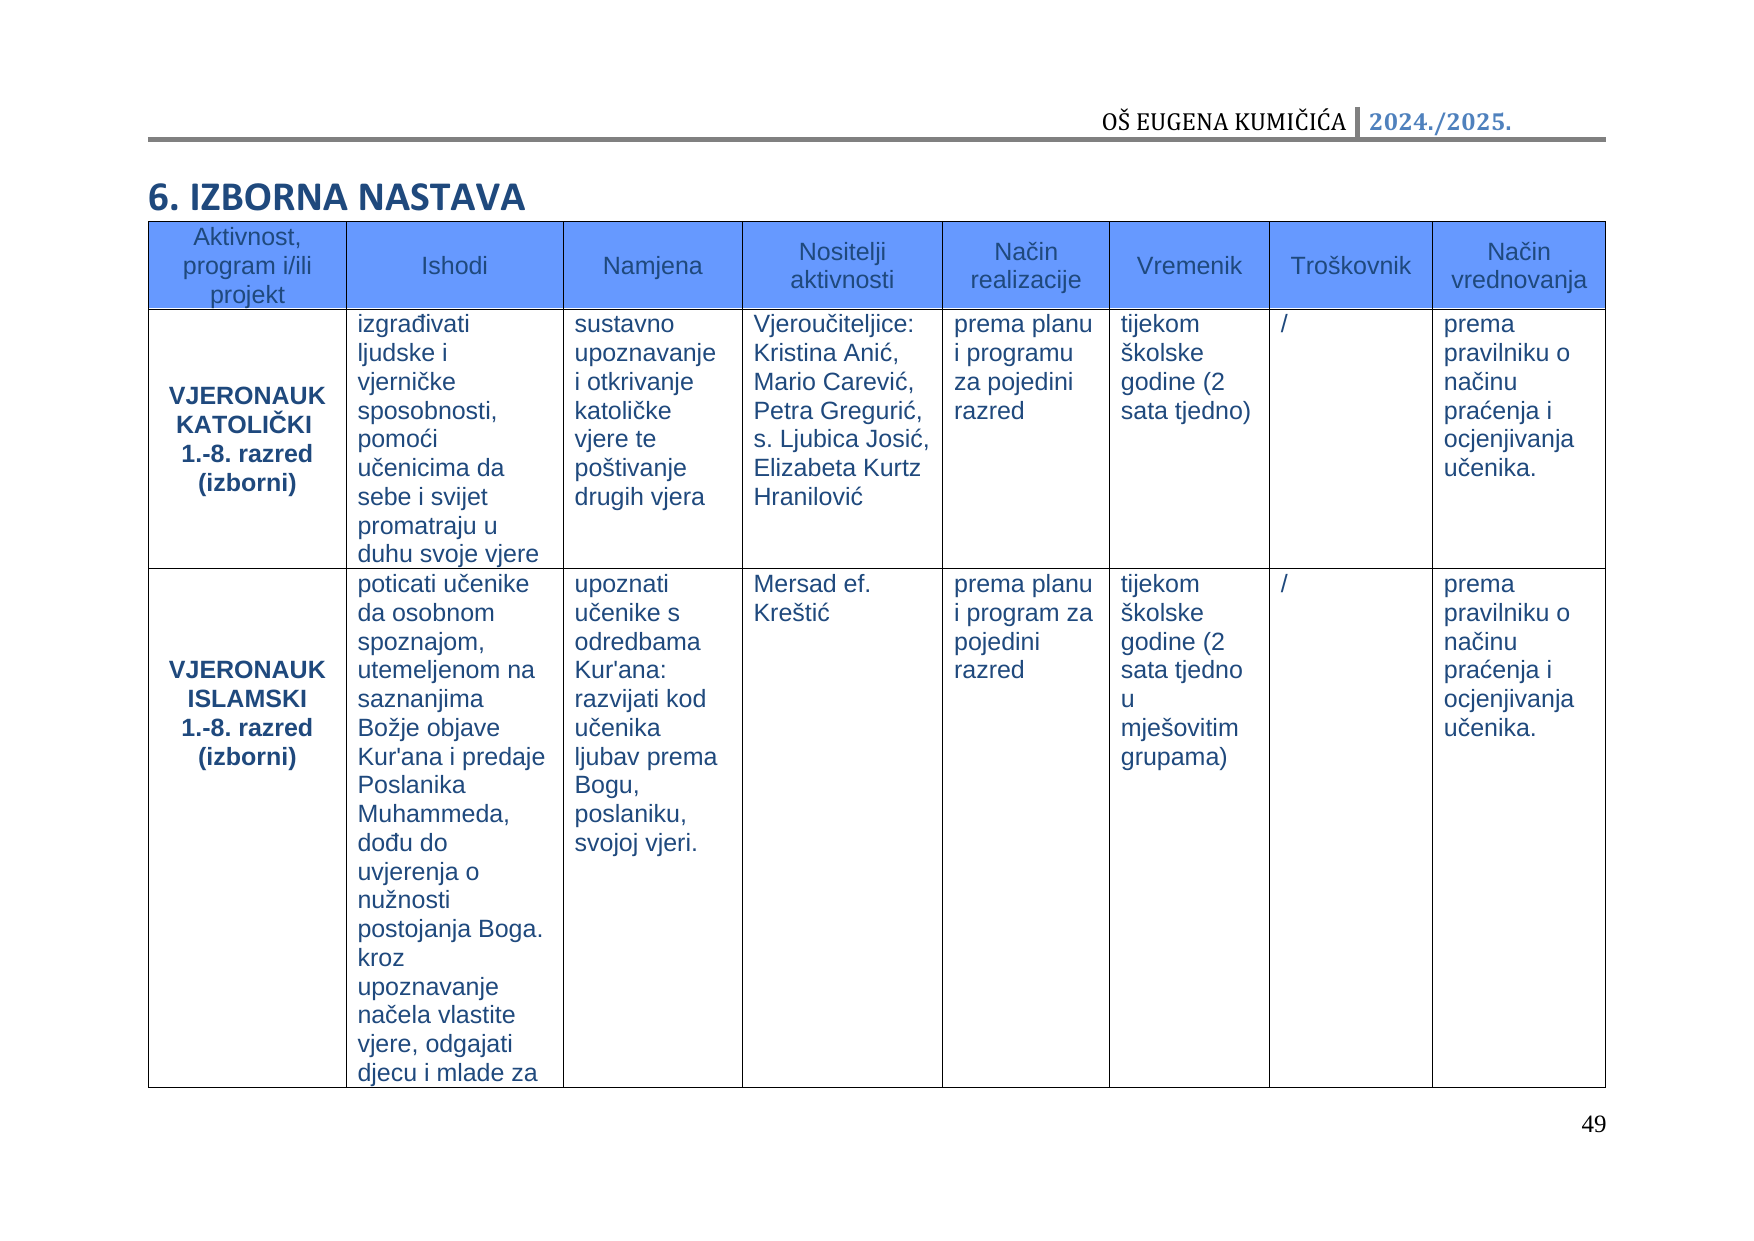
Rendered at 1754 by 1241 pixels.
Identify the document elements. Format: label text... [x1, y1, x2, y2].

table_header Ishodi [347, 222, 563, 308]
table_cell prema planu i programu za pojedini razred [943, 310, 1109, 568]
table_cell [1110, 569, 1269, 1087]
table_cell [1433, 569, 1605, 1087]
table_cell tijekom školske godine (2 sata tjedno) [1110, 310, 1269, 568]
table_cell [347, 569, 563, 1087]
table_cell Mersad ef. Kreštić [743, 569, 942, 1087]
table_header Namjena [564, 222, 742, 308]
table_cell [943, 569, 1109, 1087]
table_header Način realizacije [943, 222, 1109, 308]
table_cell VJERONAUK KATOLIČKI 1.-8. razred (izborni) [149, 310, 346, 568]
table_header Način vrednovanja [1433, 222, 1605, 308]
table_header Aktivnost, program i/ili projekt [149, 222, 346, 308]
table_cell / [1270, 569, 1432, 1087]
table_header Vremenik [1110, 222, 1269, 308]
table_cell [149, 569, 346, 1087]
table_header Nositelji aktivnosti [743, 222, 942, 308]
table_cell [564, 569, 742, 1087]
table_cell sustavno upoznavanje i otkrivanje katoličke vjere te poštivanje drugih vjera [564, 310, 742, 568]
table_header Troškovnik [1270, 222, 1432, 308]
table_cell prema pravilniku o načinu praćenja i ocjenjivanja učenika. [1433, 310, 1605, 568]
table_cell izgrađivati ljudske i vjerničke sposobnosti, pomoći učenicima da sebe i svijet promatraju u duhu svoje vjere [347, 310, 563, 568]
table_cell / [1270, 310, 1432, 568]
text 6. IZBORNA NASTAVA [148, 170, 1606, 221]
table_cell Vjeroučiteljice: Kristina Anić, Mario Carević, Petra Gregurić, s. Ljubica Josić, Elizabeta Kurtz Hranilović [743, 310, 942, 568]
